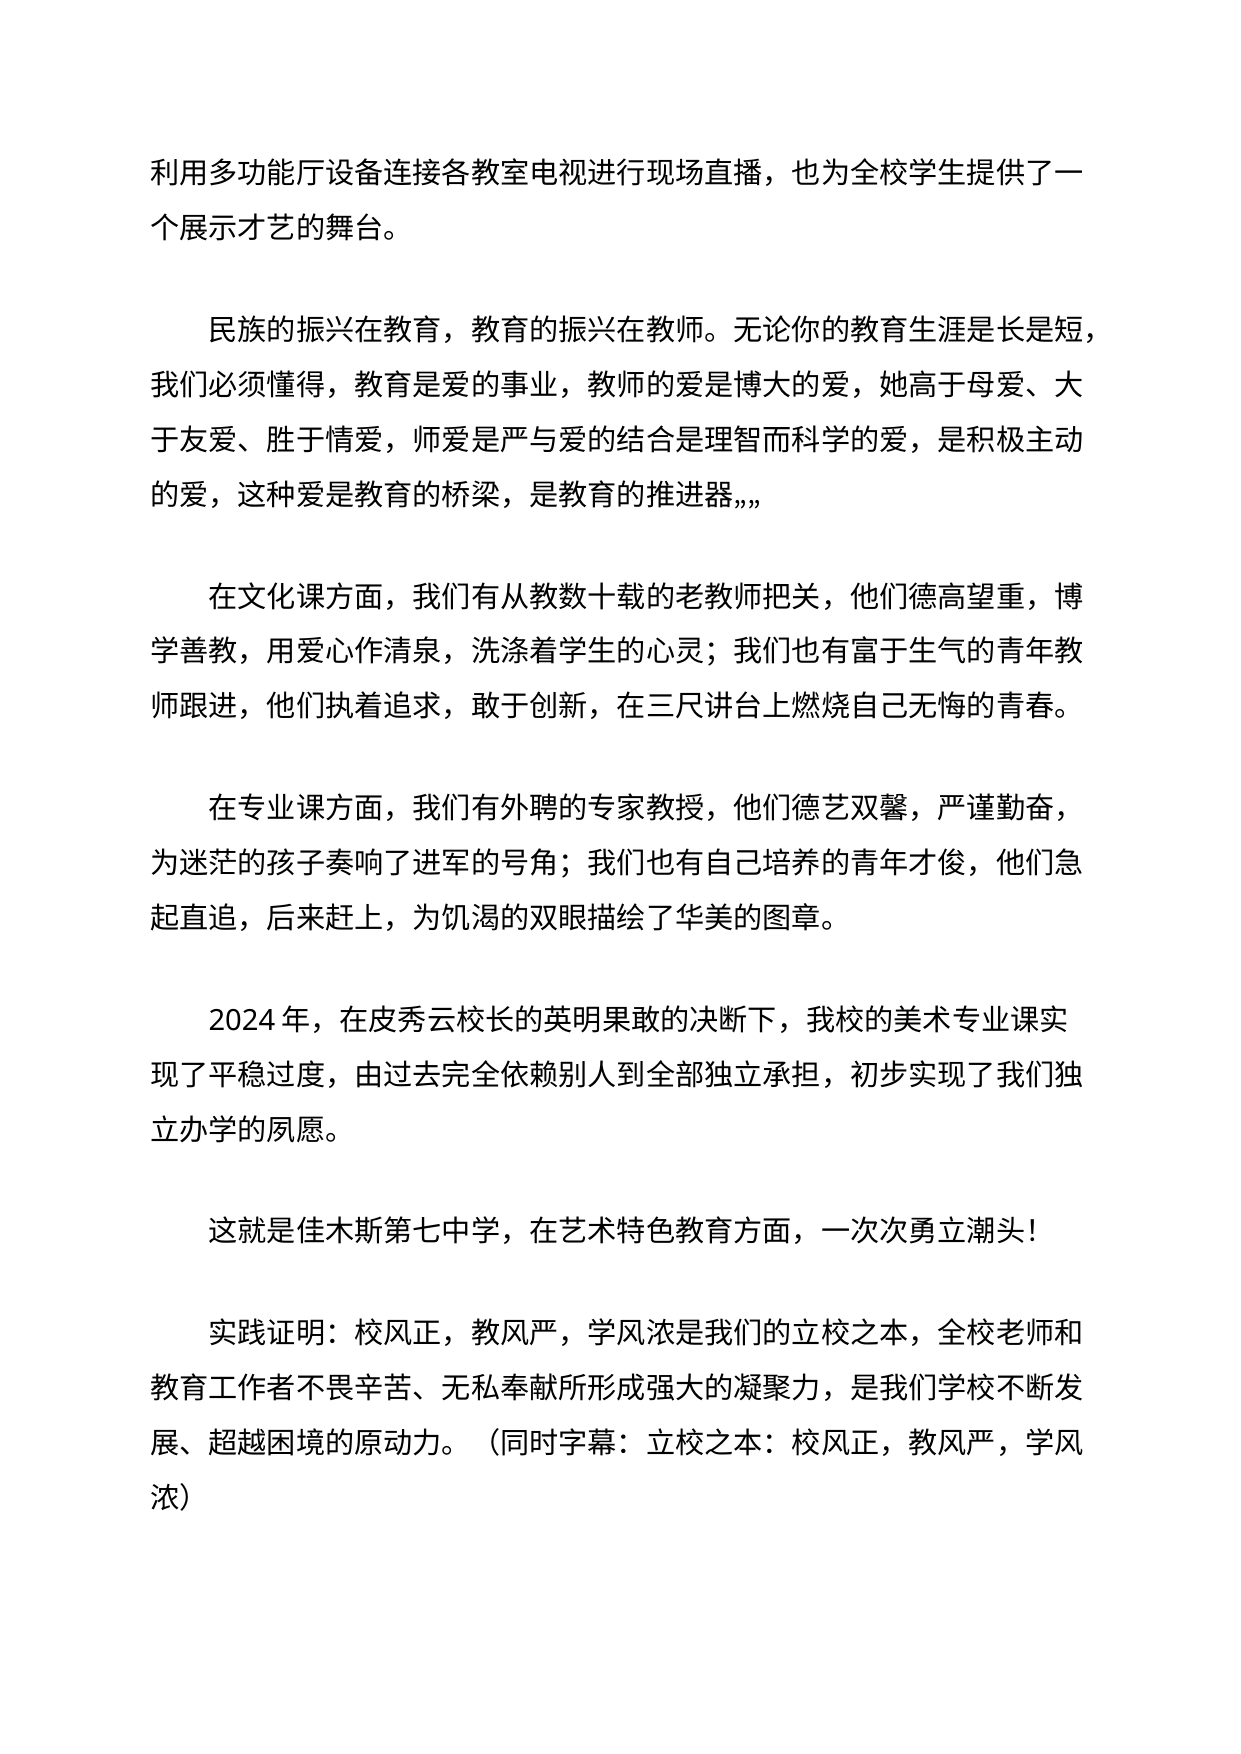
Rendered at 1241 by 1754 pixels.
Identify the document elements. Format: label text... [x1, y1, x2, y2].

text 2024年，在皮秀云校长的英明果敢的决断下，我校的美术专业课实现了平稳过度，由过去完全依赖别人到全部独立承担，初步实现了我们独立办学的夙愿。 [150, 996, 1090, 1148]
text 民族的振兴在教育，教育的振兴在教师。无论你的教育生涯是长是短，我们必须懂得，教育是爱的事业，教师的爱是博大的爱，她高于母爱、大于友爱、胜于情爱，师爱是严与爱的结合是理智而科学的爱，是积极主动的爱，这种爱是教育的桥梁，是教育的推进器„„ [150, 307, 1090, 514]
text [150, 150, 1090, 247]
text 实践证明：校风正，教风严，学风浓是我们的立校之本，全校老师和教育工作者不畏辛苦、无私奉献所形成强大的凝聚力，是我们学校不断发展、超越困境的原动力。（同时字幕：立校之本：校风正，教风严，学风浓） [150, 1310, 1090, 1517]
text 在专业课方面，我们有外聘的专家教授，他们德艺双馨，严谨勤奋，为迷茫的孩子奏响了进军的号角；我们也有自己培养的青年才俊，他们急起直追，后来赶上，为饥渴的双眼描绘了华美的图章。 [150, 785, 1090, 937]
text 在文化课方面，我们有从教数十载的老教师把关，他们德高望重，博学善教，用爱心作清泉，洗涤着学生的心灵；我们也有富于生气的青年教师跟进，他们执着追求，敢于创新，在三尺讲台上燃烧自己无悔的青春。 [150, 573, 1090, 725]
text 这就是佳木斯第七中学，在艺术特色教育方面，一次次勇立潮头！ [150, 1208, 1090, 1250]
